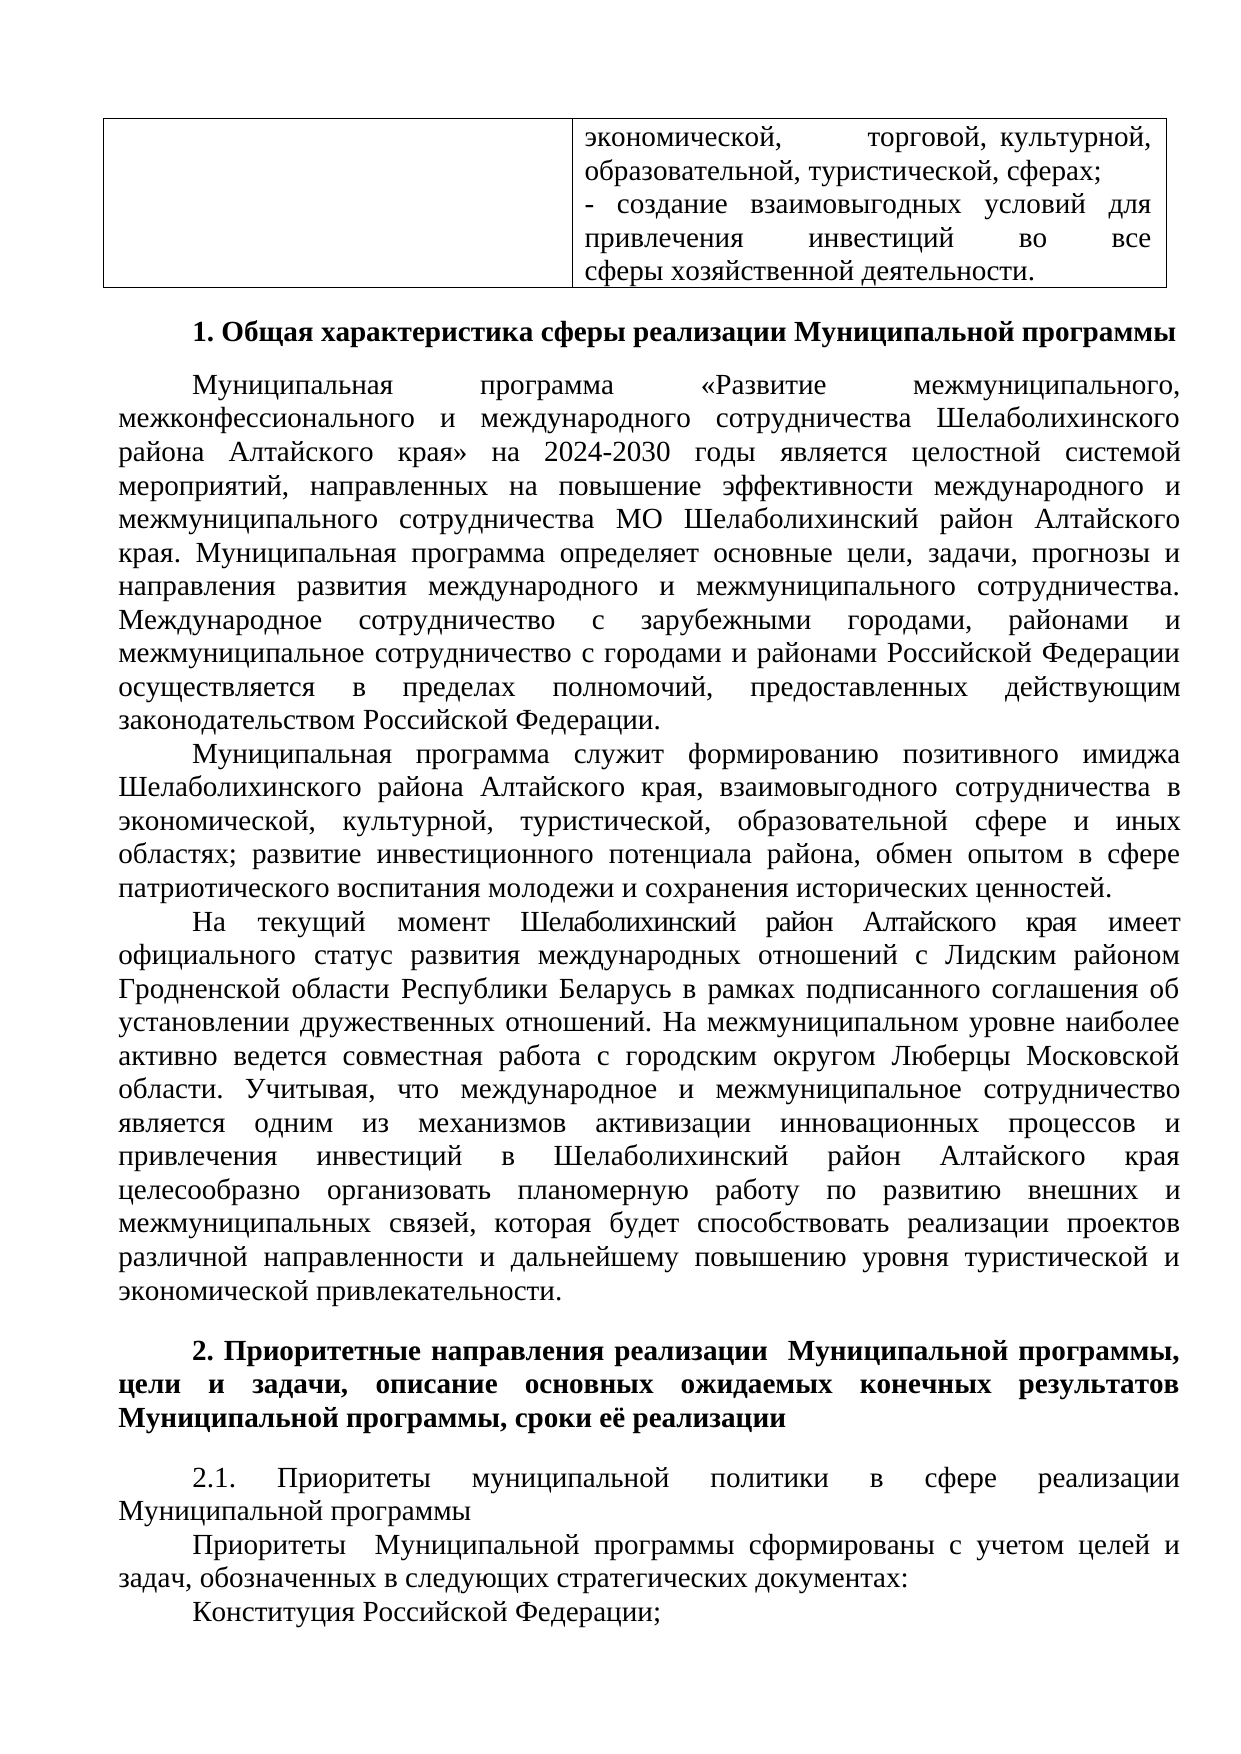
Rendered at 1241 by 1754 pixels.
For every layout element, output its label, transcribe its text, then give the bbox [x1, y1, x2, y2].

text На текущий момент Шелаболихинский район Алтайского края имеет официального статус развития международных отношений с Лидским районом Гродненской области Республики Беларусь в рамках подписанного соглашения об установлении дружественных отношений. На межмуниципальном уровне наиболее активно ведется совместная работа с городским округом Люберцы Московской области. Учитывая, что международное и межмуниципальное сотрудничество является одним из механизмов активизации инновационных процессов и привлечения инвестиций в Шелаболихинский район Алтайского края целесообразно организовать планомерную работу по развитию внешних и межмуниципальных связей, которая будет способствовать реализации проектов различной направленности и дальнейшему повышению уровня туристической и экономической привлекательности. [118, 904, 1181, 1306]
text Муниципальная программа «Развитие межмуниципального, межконфессионального и международного сотрудничества Шелаболихинского района Алтайского края» на 2024-2030 годы является целостной системой мероприятий, направленных на повышение эффективности международного и межмуниципального сотрудничества МО Шелаболихинский район Алтайского края. Муниципальная программа определяет основные цели, задачи, прогнозы и направления развития международного и межмуниципального сотрудничества. Международное сотрудничество с зарубежными городами, районами и межмуниципальное сотрудничество с городами и районами Российской Федерации осуществляется в пределах полномочий, предоставленных действующим законодательством Российской Федерации. [118, 367, 1181, 736]
text Конституция Российской Федерации; [155, 1594, 1181, 1628]
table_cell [573, 119, 1166, 287]
subtitle 1. Общая характеристика сферы реализации Муниципальной программы [118, 314, 1181, 348]
text 2.1. Приоритеты муниципальной политики в сфере реализации Муниципальной программы [118, 1460, 1181, 1527]
text 2. Приоритетные направления реализации Муниципальной программы, цели и задачи, описание основных ожидаемых конечных результатов Муниципальной программы, сроки её реализации [118, 1333, 1181, 1433]
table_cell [104, 119, 572, 287]
text Муниципальная программа служит формированию позитивного имиджа Шелаболихинского района Алтайского края, взаимовыгодного сотрудничества в экономической, культурной, туристической, образовательной сфере и иных областях; развитие инвестиционного потенциала района, обмен опытом в сфере патриотического воспитания молодежи и сохранения исторических ценностей. [118, 736, 1181, 904]
text Приоритеты Муниципальной программы сформированы с учетом целей и задач, обозначенных в следующих стратегических документах: [118, 1527, 1181, 1594]
